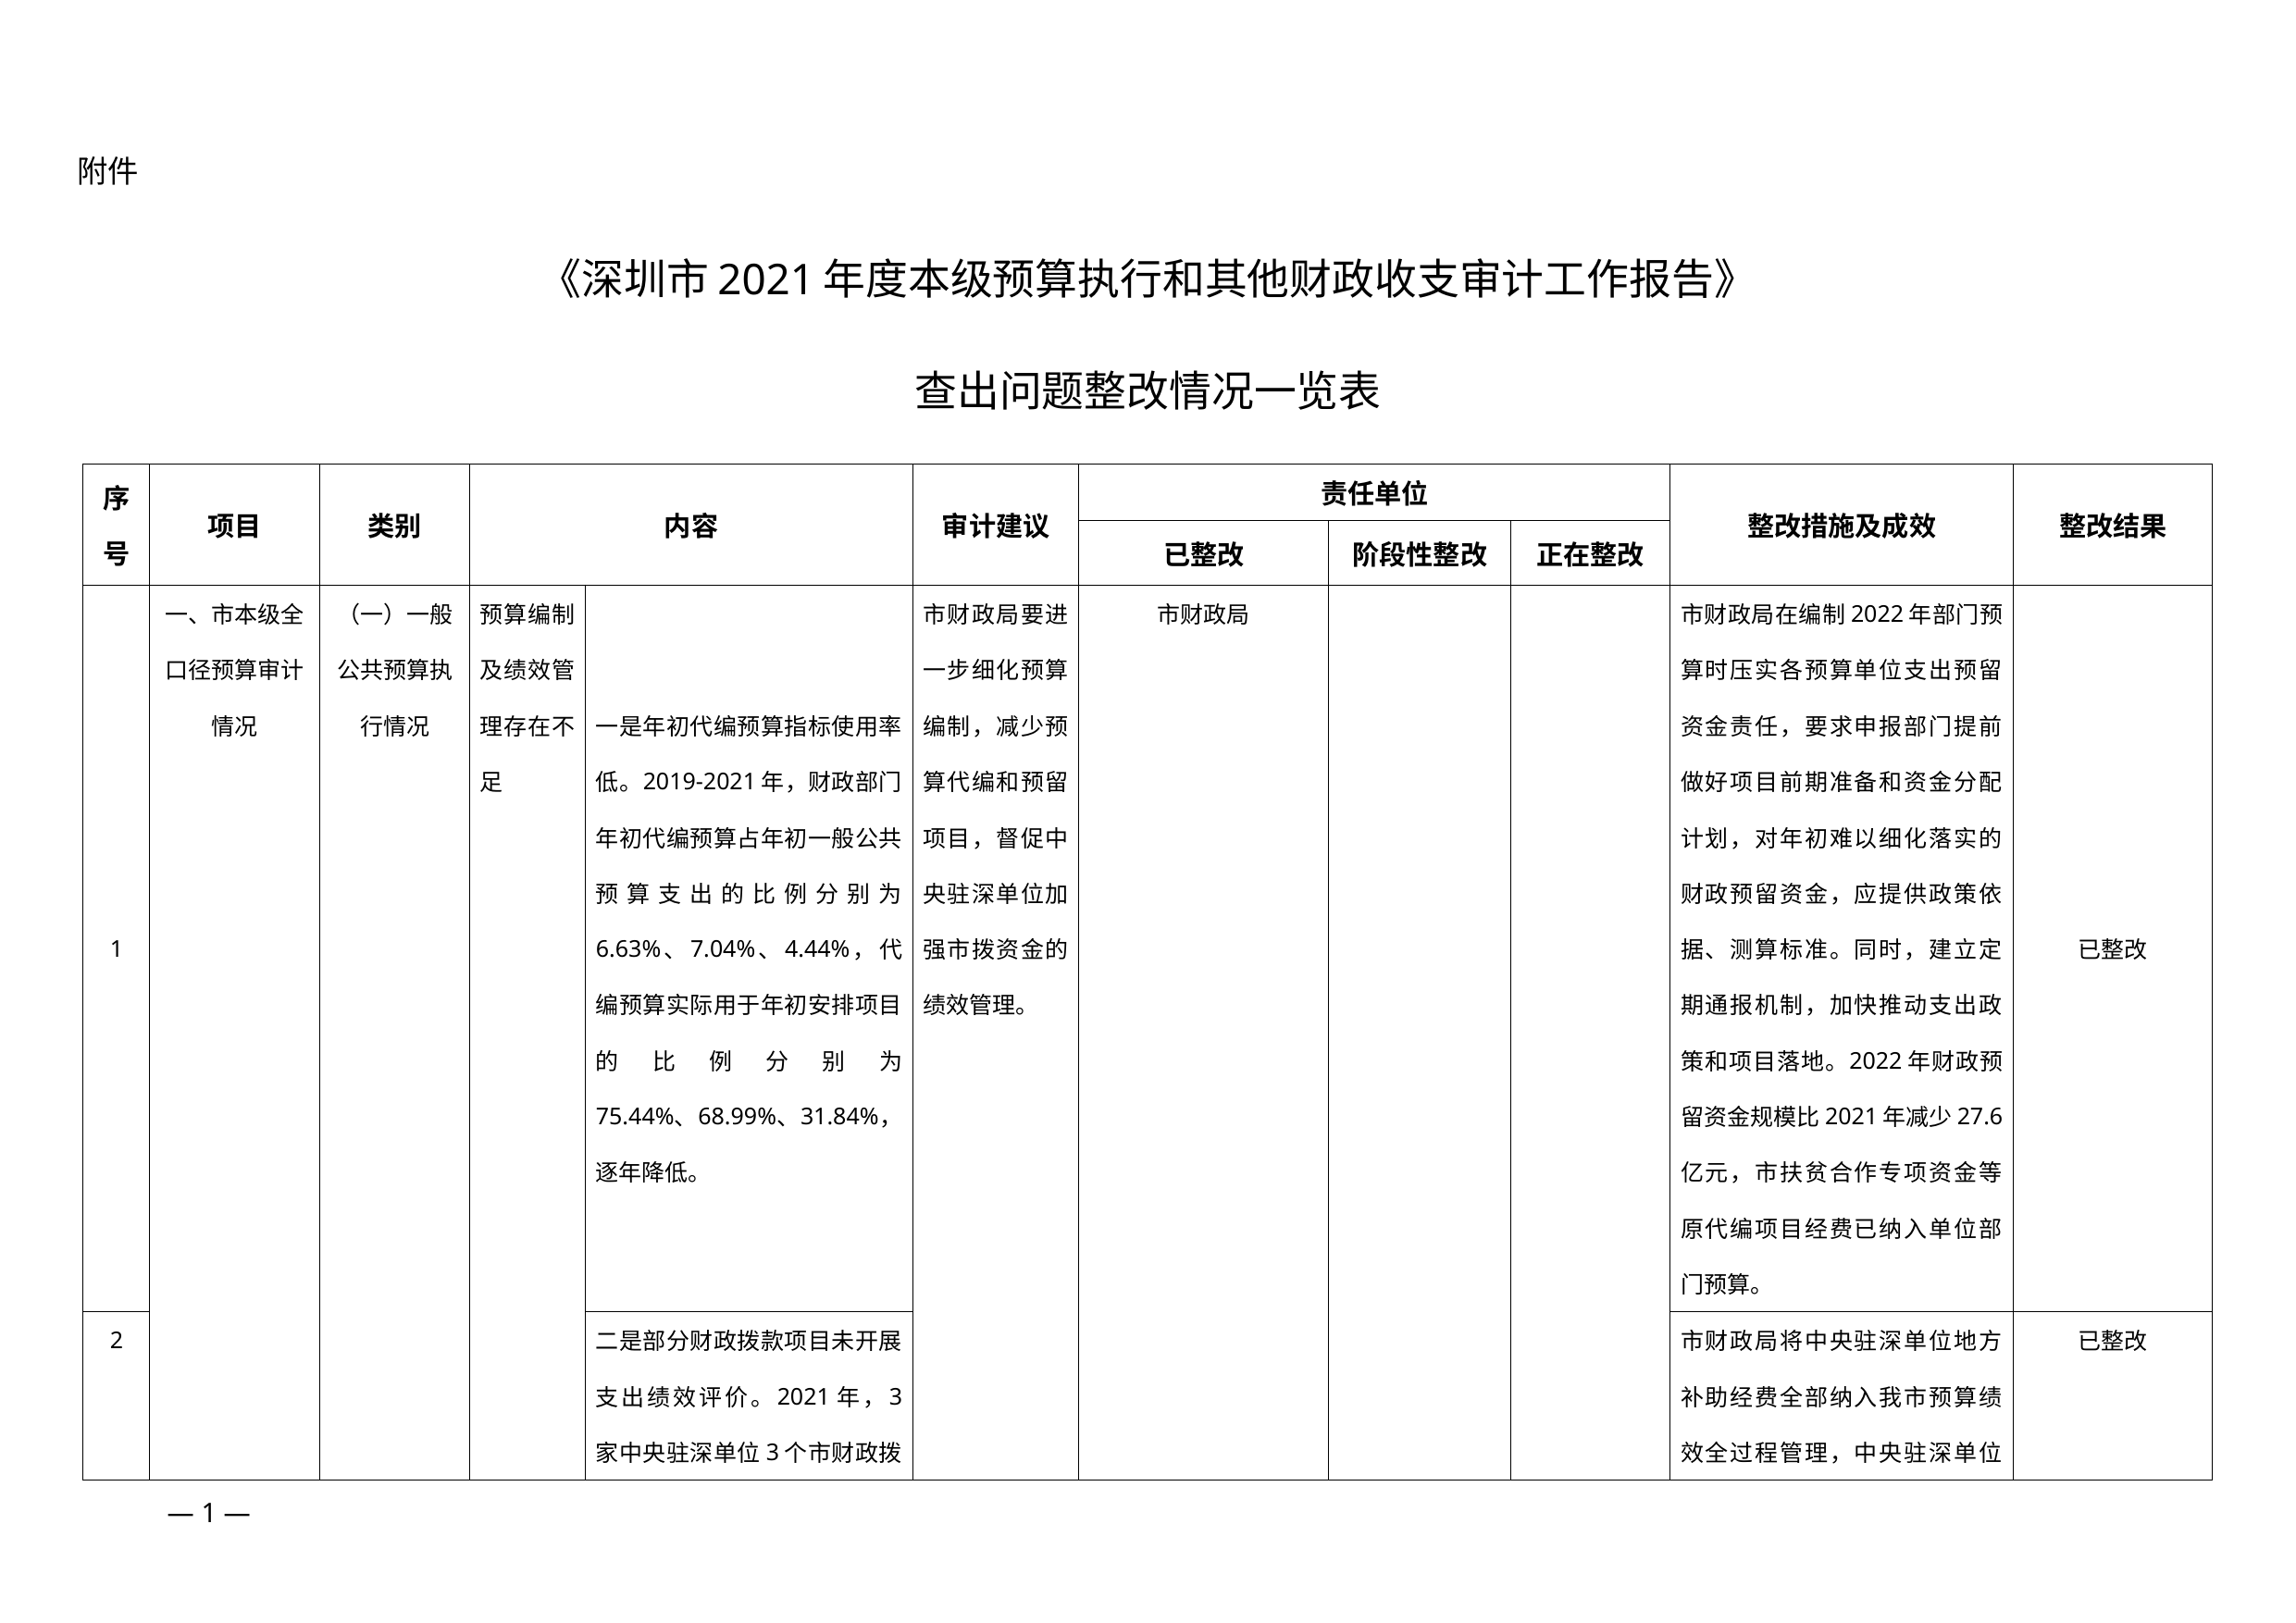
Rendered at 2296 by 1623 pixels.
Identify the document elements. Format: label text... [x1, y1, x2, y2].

text 《深圳市2021年度本级预算执行和其他财政收支审计工作报告》 [137, 220, 2159, 332]
table_cell 已整改 [2014, 586, 2212, 1311]
table_cell 2 [83, 1312, 149, 1480]
table_cell （一）一般公共预算执行情况 [320, 586, 469, 1480]
table_header 项目 [150, 465, 319, 585]
table_cell 一、市本级全口径预算审计情况 [150, 586, 319, 1480]
table_header 责任单位 [1079, 465, 1669, 520]
table_cell 市财政局要进一步细化预算编制，减少预算代编和预留项目，督促中央驻深单位加强市拨资金的绩效管理。 [913, 586, 1078, 1480]
table_header 审计建议 [913, 465, 1078, 585]
table_cell [1329, 586, 1510, 1480]
table_cell 1 [83, 586, 149, 1311]
table_cell [1511, 586, 1669, 1480]
table_header 整改措施及成效 [1670, 465, 2013, 585]
table_header 内容 [470, 465, 912, 585]
table_cell 已整改 [1079, 521, 1328, 585]
table_header 整改结果 [2014, 465, 2212, 585]
table_cell 市财政局在编制2022年部门预算时压实各预算单位支出预留资金责任，要求申报部门提前做好项目前期准备和资金分配计划，对年初难以细化落实的财政预留资金，应提供政策依据、测算标准。同时，建立定期通报机制，加快推动支出政策和项目落地。2022年财政预留资金规模比2021年减少27.6亿元，市扶贫合作专项资金等原代编项目经费已纳入单位部门预算。 [1670, 586, 2013, 1311]
table_cell 预算编制及绩效管理存在不足 [470, 586, 585, 1480]
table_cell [586, 1312, 912, 1480]
table_cell 一是年初代编预算指标使用率低。2019-2021年，财政部门年初代编预算占年初一般公共预算支出的比例分别为6.63%、7.04%、4.44%，代编预算实际用于年初安排项目的比例分别为75.44%、68.99%、31.84%，逐年降低。 [586, 586, 912, 1311]
table_header 类别 [320, 465, 469, 585]
table_cell 阶段性整改 [1329, 521, 1510, 585]
text 查出问题整改情况一览表 [137, 332, 2159, 444]
table_header 序号 [83, 465, 149, 585]
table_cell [1670, 1312, 2013, 1480]
table_cell 市财政局 [1079, 586, 1328, 1480]
table_cell 正在整改 [1511, 521, 1669, 585]
text 附件 [77, 142, 2159, 197]
table_cell 已整改 [2014, 1312, 2212, 1480]
